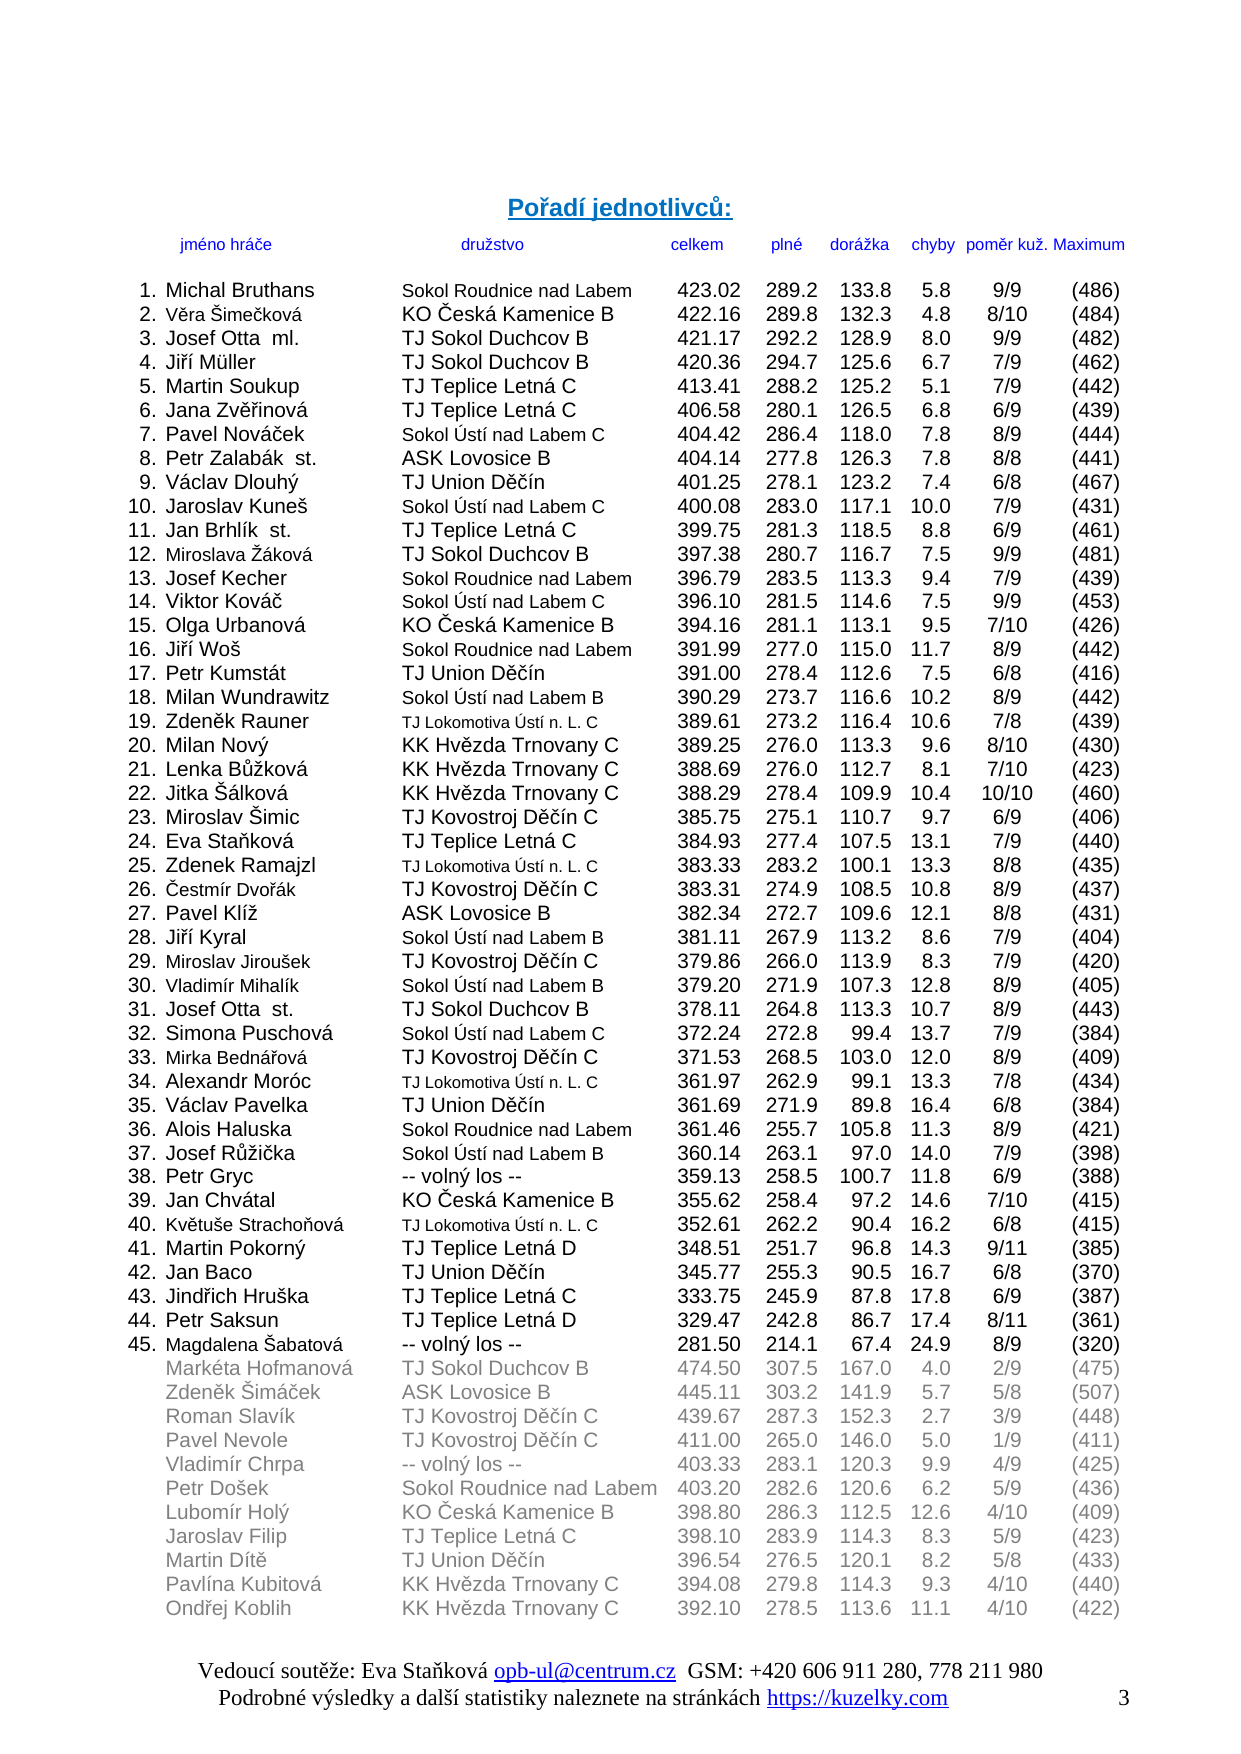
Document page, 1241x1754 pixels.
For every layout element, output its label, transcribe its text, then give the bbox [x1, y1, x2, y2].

text 16. Jiří Woš Sokol Roudnice nad Labem 391.99 277.0 115.0 11.7 8/9 (442) [106, 637, 1134, 661]
text 6. Jana Zvěřinová TJ Teplice Letná C 406.58 280.1 126.5 6.8 6/9 (439) [106, 398, 1134, 422]
text 24. Eva Staňková TJ Teplice Letná C 384.93 277.4 107.5 13.1 7/9 (440) [106, 829, 1134, 853]
text Ondřej Koblih KK Hvězda Trnovany C 392.10 278.5 113.6 11.1 4/10 (422) [106, 1596, 1134, 1619]
text Zdeněk Šimáček ASK Lovosice B 445.11 303.2 141.9 5.7 5/8 (507) [106, 1380, 1134, 1404]
text 22. Jitka Šálková KK Hvězda Trnovany C 388.29 278.4 109.9 10.4 10/10 (460) [106, 781, 1134, 805]
text 18. Milan Wundrawitz Sokol Ústí nad Labem B 390.29 273.7 116.6 10.2 8/9 (442) [106, 685, 1134, 709]
text 40. Květuše Strachoňová TJ Lokomotiva Ústí n. L. C 352.61 262.2 90.4 16.2 6/8 (415) [106, 1212, 1134, 1236]
text 19. Zdeněk Rauner TJ Lokomotiva Ústí n. L. C 389.61 273.2 116.4 10.6 7/8 (439) [106, 709, 1134, 733]
text 29. Miroslav Jiroušek TJ Kovostroj Děčín C 379.86 266.0 113.9 8.3 7/9 (420) [106, 949, 1134, 973]
text 30. Vladimír Mihalík Sokol Ústí nad Labem B 379.20 271.9 107.3 12.8 8/9 (405) [106, 973, 1134, 997]
text 36. Alois Haluska Sokol Roudnice nad Labem 361.46 255.7 105.8 11.3 8/9 (421) [106, 1116, 1134, 1140]
text 10. Jaroslav Kuneš Sokol Ústí nad Labem C 400.08 283.0 117.1 10.0 7/9 (431) [106, 493, 1134, 517]
text 21. Lenka Bůžková KK Hvězda Trnovany C 388.69 276.0 112.7 8.1 7/10 (423) [106, 757, 1134, 781]
text 13. Josef Kecher Sokol Roudnice nad Labem 396.79 283.5 113.3 9.4 7/9 (439) [106, 565, 1134, 589]
text 9. Václav Dlouhý TJ Union Děčín 401.25 278.1 123.2 7.4 6/8 (467) [106, 469, 1134, 493]
text 12. Miroslava Žáková TJ Sokol Duchcov B 397.38 280.7 116.7 7.5 9/9 (481) [106, 541, 1134, 565]
text Petr Došek Sokol Roudnice nad Labem 403.20 282.6 120.6 6.2 5/9 (436) [106, 1476, 1134, 1500]
text 27. Pavel Klíž ASK Lovosice B 382.34 272.7 109.6 12.1 8/8 (431) [106, 901, 1134, 925]
text Vladimír Chrpa -- volný los -- 403.33 283.1 120.3 9.9 4/9 (425) [106, 1452, 1134, 1476]
text 41. Martin Pokorný TJ Teplice Letná D 348.51 251.7 96.8 14.3 9/11 (385) [106, 1236, 1134, 1260]
text 34. Alexandr Moróc TJ Lokomotiva Ústí n. L. C 361.97 262.9 99.1 13.3 7/8 (434) [106, 1068, 1134, 1092]
text 31. Josef Otta st. TJ Sokol Duchcov B 378.11 264.8 113.3 10.7 8/9 (443) [106, 997, 1134, 1021]
text 1. Michal Bruthans Sokol Roudnice nad Labem 423.02 289.2 133.8 5.8 9/9 (486) [106, 278, 1134, 302]
text Martin Dítě TJ Union Děčín 396.54 276.5 120.1 8.2 5/8 (433) [106, 1548, 1134, 1572]
text 14. Viktor Kováč Sokol Ústí nad Labem C 396.10 281.5 114.6 7.5 9/9 (453) [106, 589, 1134, 613]
text 25. Zdenek Ramajzl TJ Lokomotiva Ústí n. L. C 383.33 283.2 100.1 13.3 8/8 (435) [106, 853, 1134, 877]
text 7. Pavel Nováček Sokol Ústí nad Labem C 404.42 286.4 118.0 7.8 8/9 (444) [106, 422, 1134, 446]
text Lubomír Holý KO Česká Kamenice B 398.80 286.3 112.5 12.6 4/10 (409) [106, 1500, 1134, 1524]
text 2. Věra Šimečková KO Česká Kamenice B 422.16 289.8 132.3 4.8 8/10 (484) [106, 302, 1134, 326]
text 38. Petr Gryc -- volný los -- 359.13 258.5 100.7 11.8 6/9 (388) [106, 1164, 1134, 1188]
text 33. Mirka Bednářová TJ Kovostroj Děčín C 371.53 268.5 103.0 12.0 8/9 (409) [106, 1044, 1134, 1068]
text 28. Jiří Kyral Sokol Ústí nad Labem B 381.11 267.9 113.2 8.6 7/9 (404) [106, 925, 1134, 949]
text 15. Olga Urbanová KO Česká Kamenice B 394.16 281.1 113.1 9.5 7/10 (426) [106, 613, 1134, 637]
text 35. Václav Pavelka TJ Union Děčín 361.69 271.9 89.8 16.4 6/8 (384) [106, 1092, 1134, 1116]
text Markéta Hofmanová TJ Sokol Duchcov B 474.50 307.5 167.0 4.0 2/9 (475) [106, 1356, 1134, 1380]
text 4. Jiří Müller TJ Sokol Duchcov B 420.36 294.7 125.6 6.7 7/9 (462) [106, 350, 1134, 374]
text 8. Petr Zalabák st. ASK Lovosice B 404.14 277.8 126.3 7.8 8/8 (441) [106, 446, 1134, 469]
text 43. Jindřich Hruška TJ Teplice Letná C 333.75 245.9 87.8 17.8 6/9 (387) [106, 1284, 1134, 1308]
text 37. Josef Růžička Sokol Ústí nad Labem B 360.14 263.1 97.0 14.0 7/9 (398) [106, 1140, 1134, 1164]
text Roman Slavík TJ Kovostroj Děčín C 439.67 287.3 152.3 2.7 3/9 (448) [106, 1404, 1134, 1428]
text 20. Milan Nový KK Hvězda Trnovany C 389.25 276.0 113.3 9.6 8/10 (430) [106, 733, 1134, 757]
text 3. Josef Otta ml. TJ Sokol Duchcov B 421.17 292.2 128.9 8.0 9/9 (482) [106, 326, 1134, 350]
text 17. Petr Kumstát TJ Union Děčín 391.00 278.4 112.6 7.5 6/8 (416) [106, 661, 1134, 685]
text 5. Martin Soukup TJ Teplice Letná C 413.41 288.2 125.2 5.1 7/9 (442) [106, 374, 1134, 398]
text 42. Jan Baco TJ Union Děčín 345.77 255.3 90.5 16.7 6/8 (370) [106, 1260, 1134, 1284]
text 44. Petr Saksun TJ Teplice Letná D 329.47 242.8 86.7 17.4 8/11 (361) [106, 1308, 1134, 1332]
text Jaroslav Filip TJ Teplice Letná C 398.10 283.9 114.3 8.3 5/9 (423) [106, 1524, 1134, 1548]
text Pavlína Kubitová KK Hvězda Trnovany C 394.08 279.8 114.3 9.3 4/10 (440) [106, 1572, 1134, 1596]
text 23. Miroslav Šimic TJ Kovostroj Děčín C 385.75 275.1 110.7 9.7 6/9 (406) [106, 805, 1134, 829]
text 39. Jan Chvátal KO Česká Kamenice B 355.62 258.4 97.2 14.6 7/10 (415) [106, 1188, 1134, 1212]
text 32. Simona Puschová Sokol Ústí nad Labem C 372.24 272.8 99.4 13.7 7/9 (384) [106, 1021, 1134, 1044]
text 45. Magdalena Šabatová -- volný los -- 281.50 214.1 67.4 24.9 8/9 (320) [106, 1332, 1134, 1356]
text Pořadí jednotlivců: [94, 193, 1145, 222]
text Pavel Nevole TJ Kovostroj Děčín C 411.00 265.0 146.0 5.0 1/9 (411) [106, 1428, 1134, 1452]
text 11. Jan Brhlík st. TJ Teplice Letná C 399.75 281.3 118.5 8.8 6/9 (461) [106, 517, 1134, 541]
text 26. Čestmír Dvořák TJ Kovostroj Děčín C 383.31 274.9 108.5 10.8 8/9 (437) [106, 877, 1134, 901]
text jméno hráče družstvo celkem plné dorážka chyby poměr kuž. Maximum [106, 235, 1134, 254]
